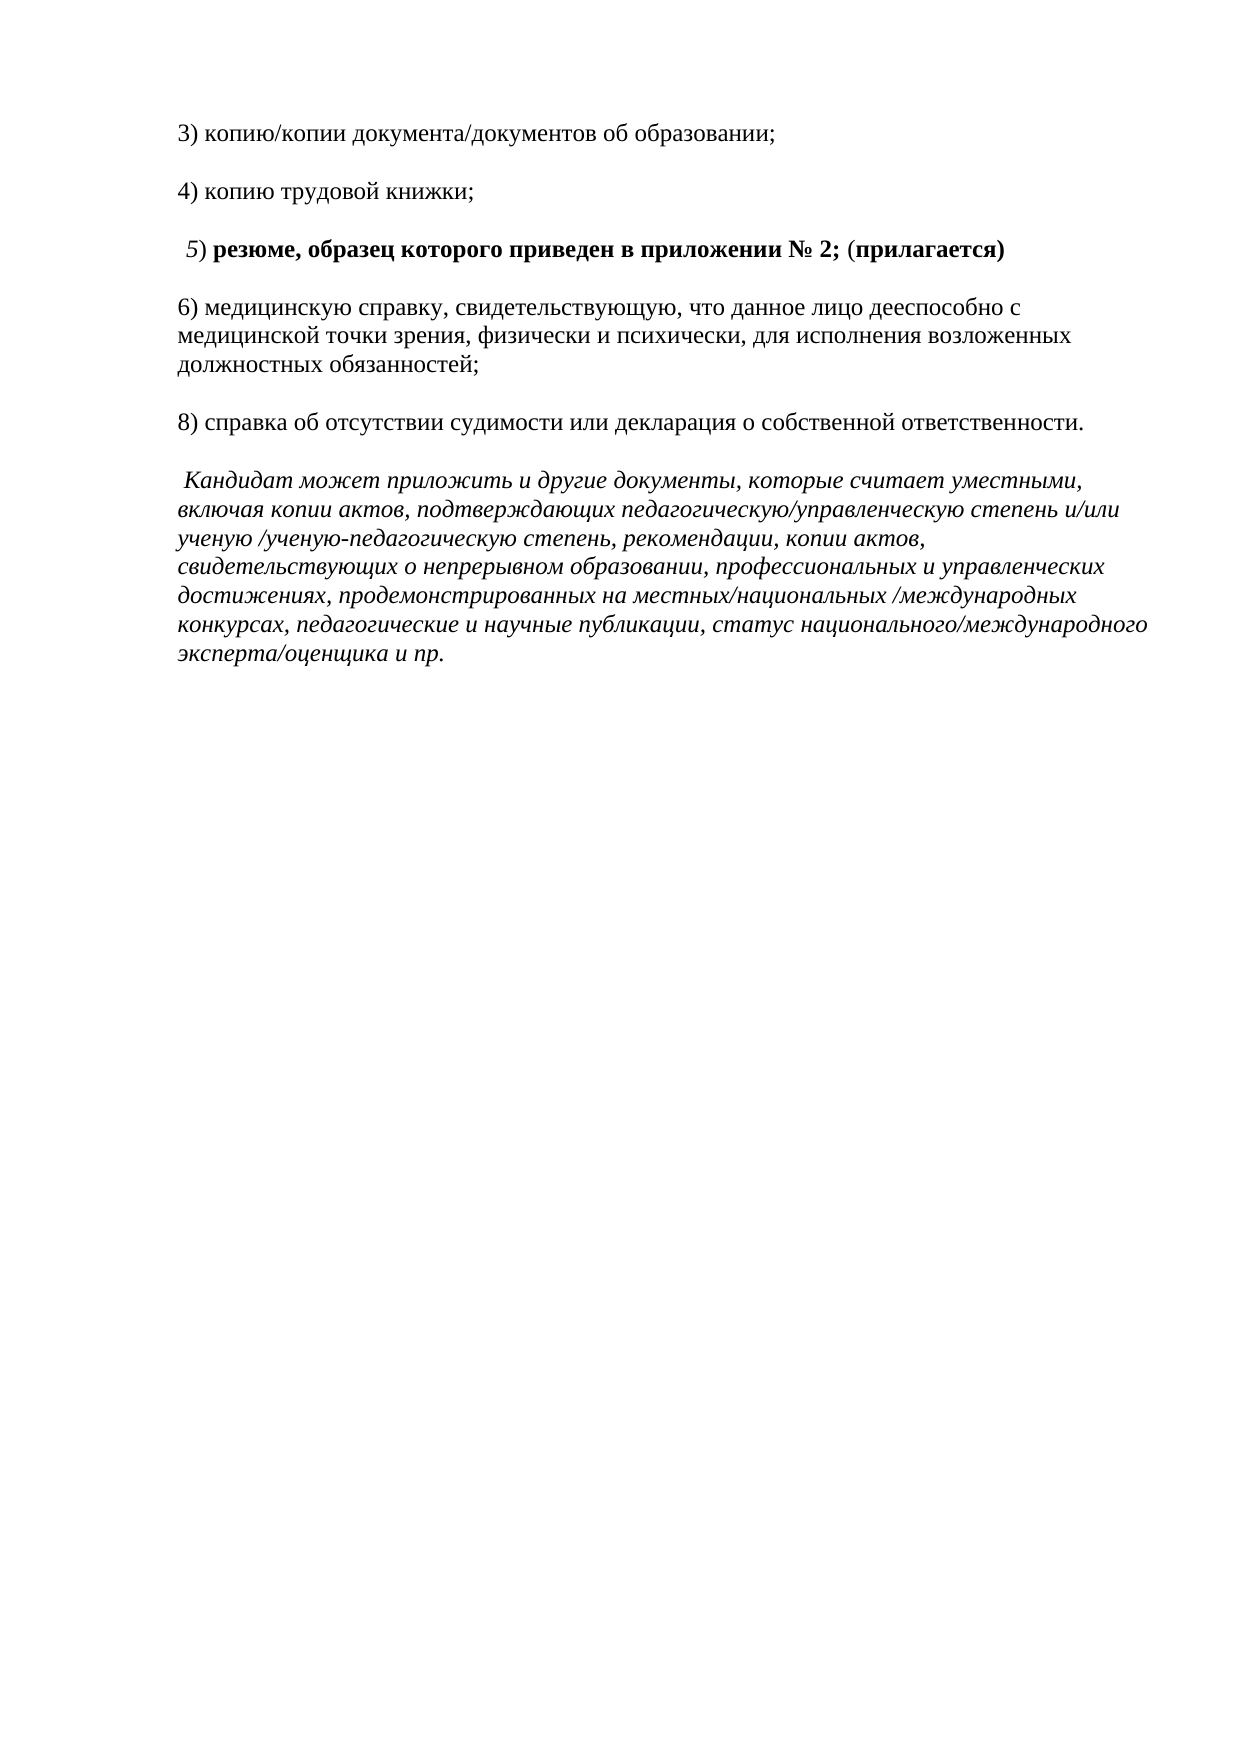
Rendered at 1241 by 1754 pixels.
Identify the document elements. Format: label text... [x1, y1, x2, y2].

text 5) резюме, образец которого приведен в приложении № 2; (прилагается) [177, 234, 1152, 263]
text 8) справка об отсутствии судимости или декларация о собственной ответственности. [177, 407, 1152, 436]
text Кандидат может приложить и другие документы, которые считает уместными, включая копии актов, подтверждающих педагогическую/управленческую степень и/или ученую /ученую-педагогическую степень, рекомендации, копии актов, свидетельствующих о непрерывном образовании, профессиональных и управленческих достижениях, продемонстрированных на местных/национальных /международных конкурсах, педагогические и научные публикации, статус национального/международного эксперта/оценщика и пр. [177, 465, 1152, 666]
text 3) копию/копии документа/документов об образовании; [177, 118, 1152, 147]
text 4) копию трудовой книжки; [177, 176, 1152, 205]
text 6) медицинскую справку, свидетельствующую, что данное лицо дееспособно с медицинской точки зрения, физически и психически, для исполнения возложенных должностных обязанностей; [177, 292, 1152, 378]
